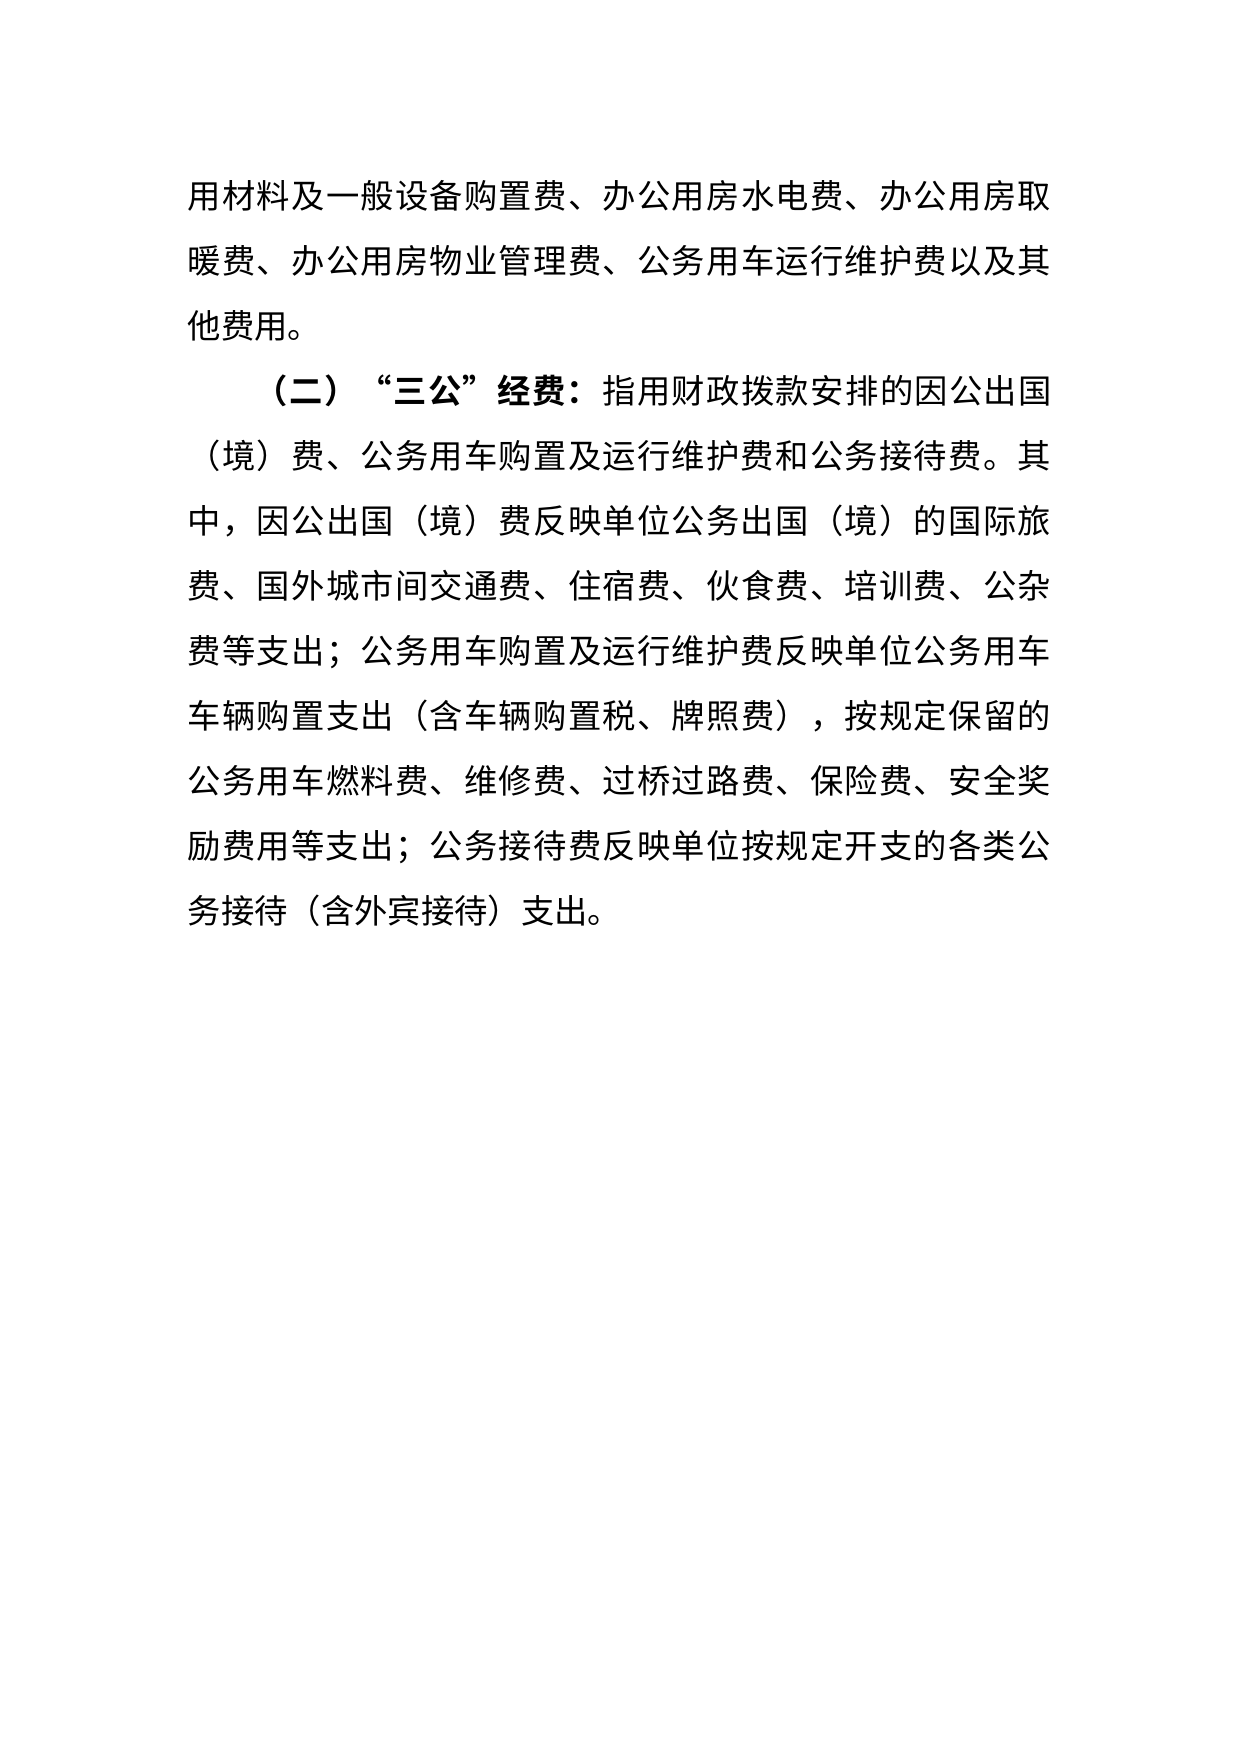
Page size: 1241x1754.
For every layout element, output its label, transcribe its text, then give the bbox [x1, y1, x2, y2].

text （二）“三公”经费：指用财政拨款安排的因公出国（境）费、公务用车购置及运行维护费和公务接待费。其中，因公出国（境）费反映单位公务出国（境）的国际旅费、国外城市间交通费、住宿费、伙食费、培训费、公杂费等支出；公务用车购置及运行维护费反映单位公务用车车辆购置支出（含车辆购置税、牌照费），按规定保留的公务用车燃料费、维修费、过桥过路费、保险费、安全奖励费用等支出；公务接待费反映单位按规定开支的各类公务接待（含外宾接待）支出。 [187, 357, 1053, 942]
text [187, 162, 1053, 357]
